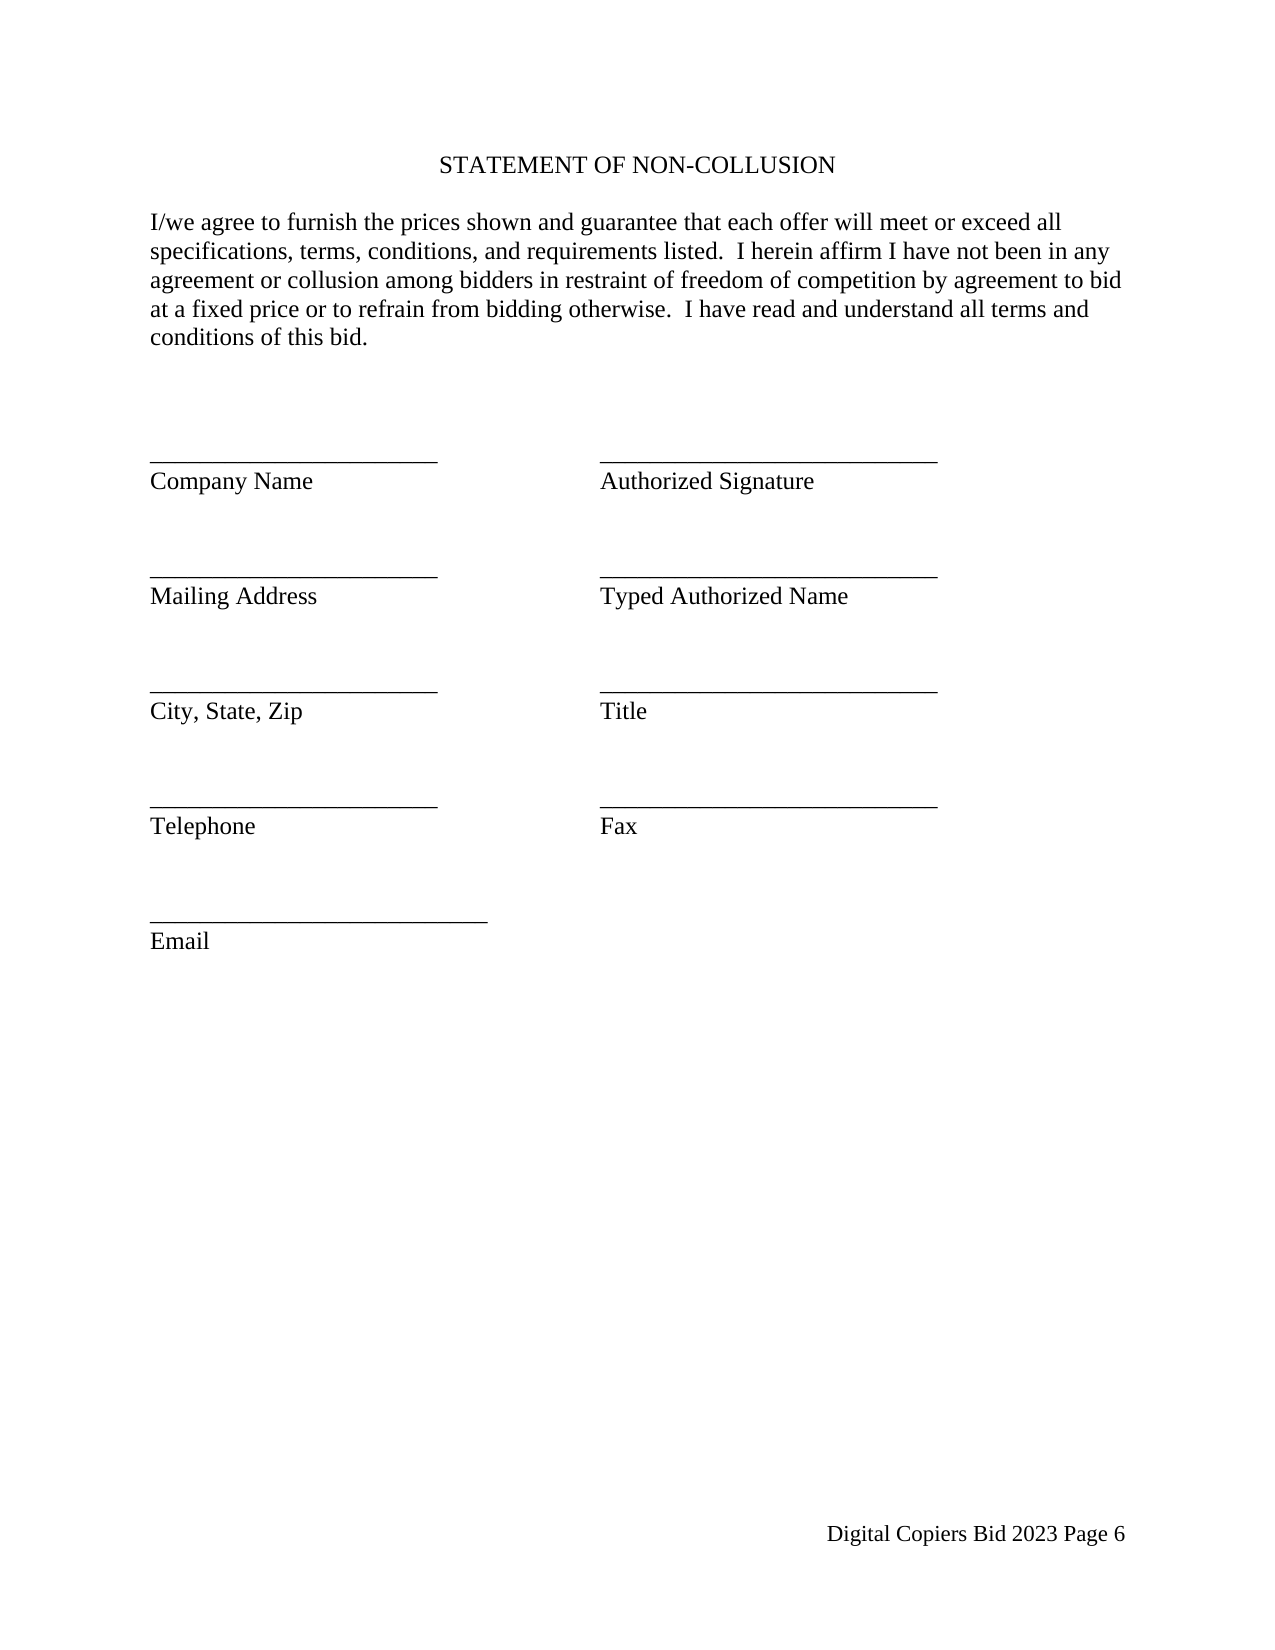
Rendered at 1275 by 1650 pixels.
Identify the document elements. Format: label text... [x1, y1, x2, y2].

text STATEMENT OF NON-COLLUSION [150, 150, 1125, 179]
text Email [150, 926, 1125, 955]
text I/we agree to furnish the prices shown and guarantee that each offer will meet or exceed all specifications, terms, conditions, and requirements listed. I herein affirm I have not been in any agreement or collusion among bidders in restraint of freedom of competition by agreement to bid at a fixed price or to refrain from bidding otherwise. I have read and understand all terms and conditions of this bid. [150, 207, 1125, 351]
text Company Name Authorized Signature [150, 466, 1125, 495]
text ___________________________ [150, 897, 1125, 926]
text City, State, Zip Title [150, 696, 1125, 725]
text _______________________ ___________________________ [150, 782, 1125, 811]
text Mailing Address Typed Authorized Name [150, 581, 1125, 610]
text _______________________ ___________________________ [150, 552, 1125, 581]
text _______________________ ___________________________ [150, 437, 1125, 466]
text _______________________ ___________________________ [150, 667, 1125, 696]
text Telephone Fax [150, 811, 1125, 840]
